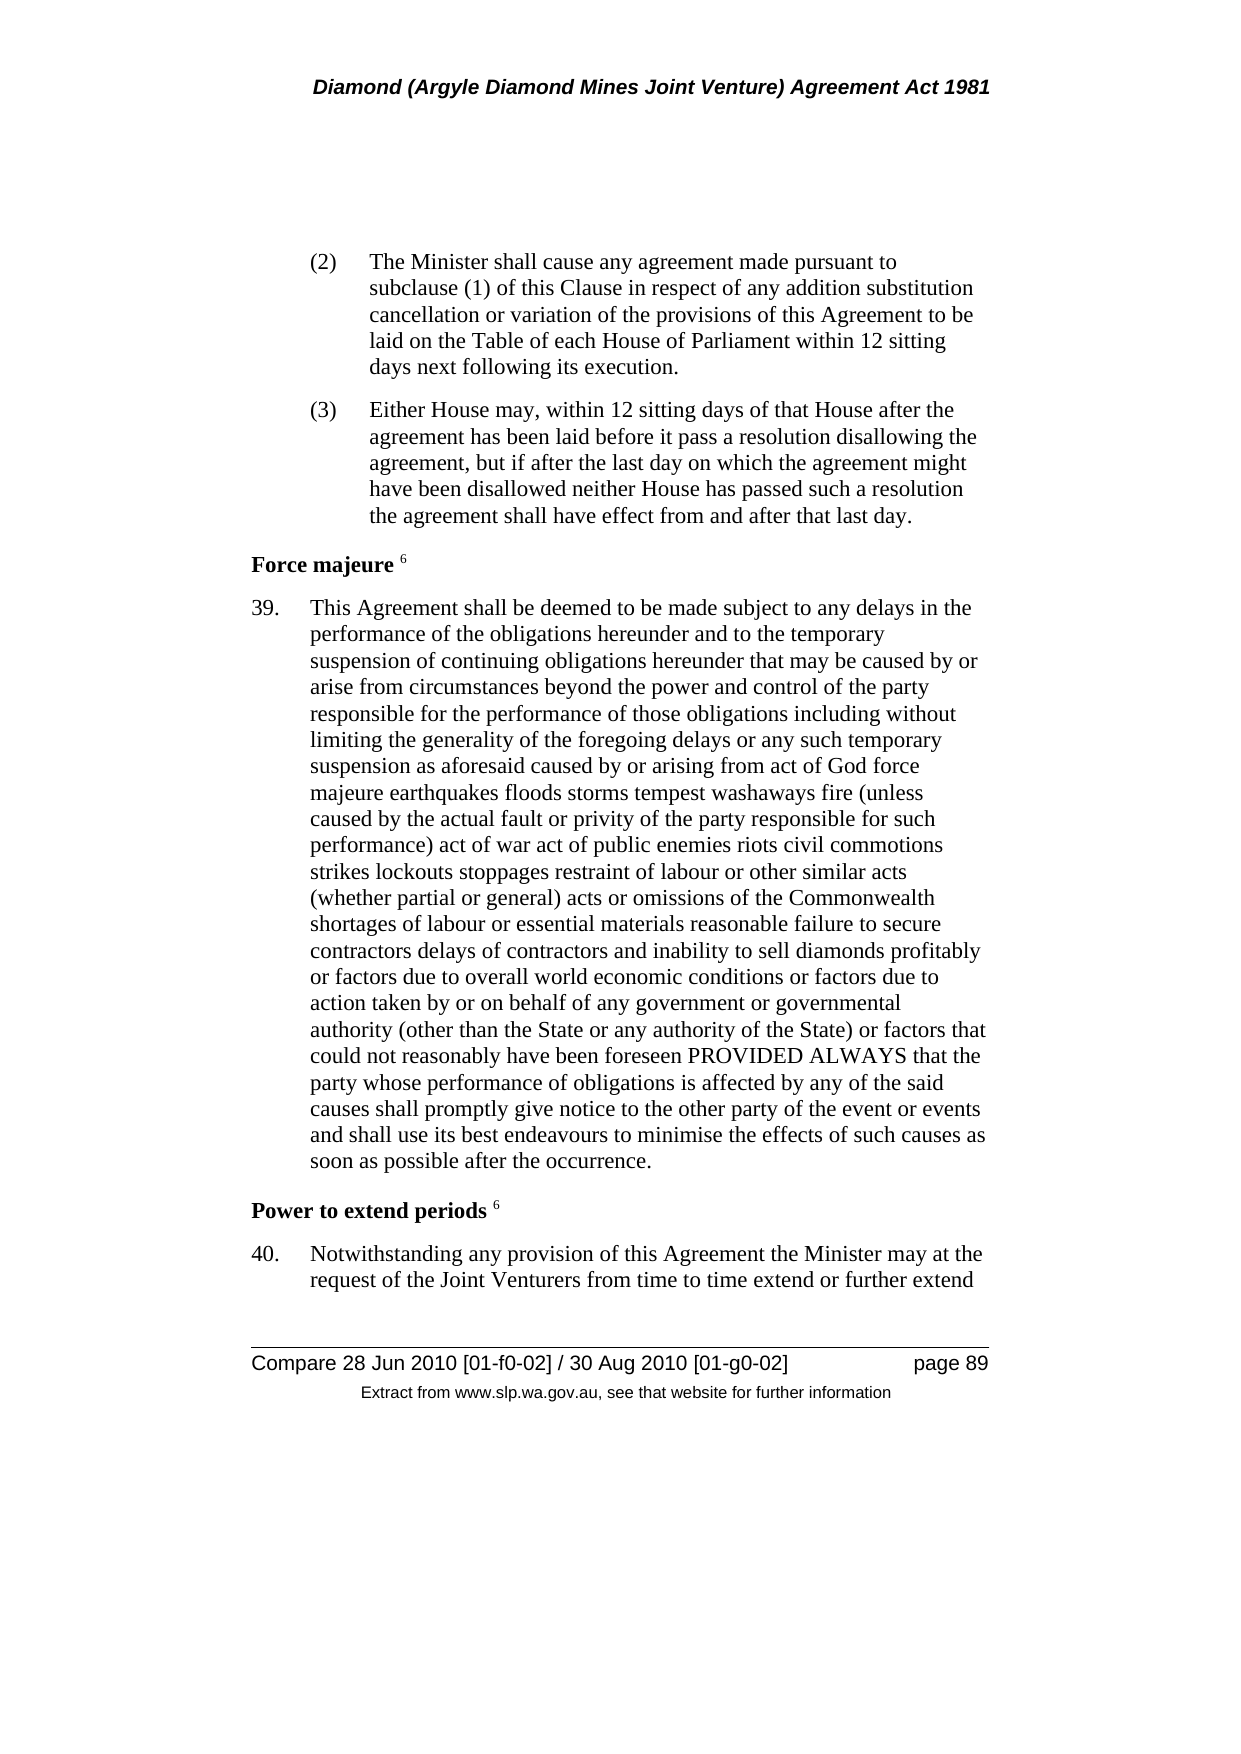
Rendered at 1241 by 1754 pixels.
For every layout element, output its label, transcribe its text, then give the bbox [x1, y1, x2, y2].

text (3) Either House may, within 12 sitting days of that House after the agreement has been laid before it pass a resolution disallowing the agreement, but if after the last day on which the agreement might have been disallowed neither House has passed such a resolution the agreement shall have effect from and after that last day. [251, 396, 989, 528]
text Power to extend periods 6 [251, 1197, 989, 1223]
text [251, 1240, 989, 1293]
text 39. This Agreement shall be deemed to be made subject to any delays in the performance of the obligations hereunder and to the temporary suspension of continuing obligations hereunder that may be caused by or arise from circumstances beyond the power and control of the party responsible for the performance of those obligations including without limiting the generality of the foregoing delays or any such temporary suspension as aforesaid caused by or arising from act of God force majeure earthquakes floods storms tempest washaways fire (unless caused by the actual fault or privity of the party responsible for such performance) act of war act of public enemies riots civil commotions strikes lockouts stoppages restraint of labour or other similar acts (whether partial or general) acts or omissions of the Commonwealth shortages of labour or essential materials reasonable failure to secure contractors delays of contractors and inability to sell diamonds profitably or factors due to overall world economic conditions or factors due to action taken by or on behalf of any government or governmental authority (other than the State or any authority of the State) or factors that could not reasonably have been foreseen PROVIDED ALWAYS that the party whose performance of obligations is affected by any of the said causes shall promptly give notice to the other party of the event or events and shall use its best endeavours to minimise the effects of such causes as soon as possible after the occurrence. [251, 594, 989, 1174]
text (2) The Minister shall cause any agreement made pursuant to subclause (1) of this Clause in respect of any addition substitution cancellation or variation of the provisions of this Agreement to be laid on the Table of each House of Parliament within 12 sitting days next following its execution. [251, 248, 989, 380]
text Force majeure 6 [251, 551, 989, 577]
